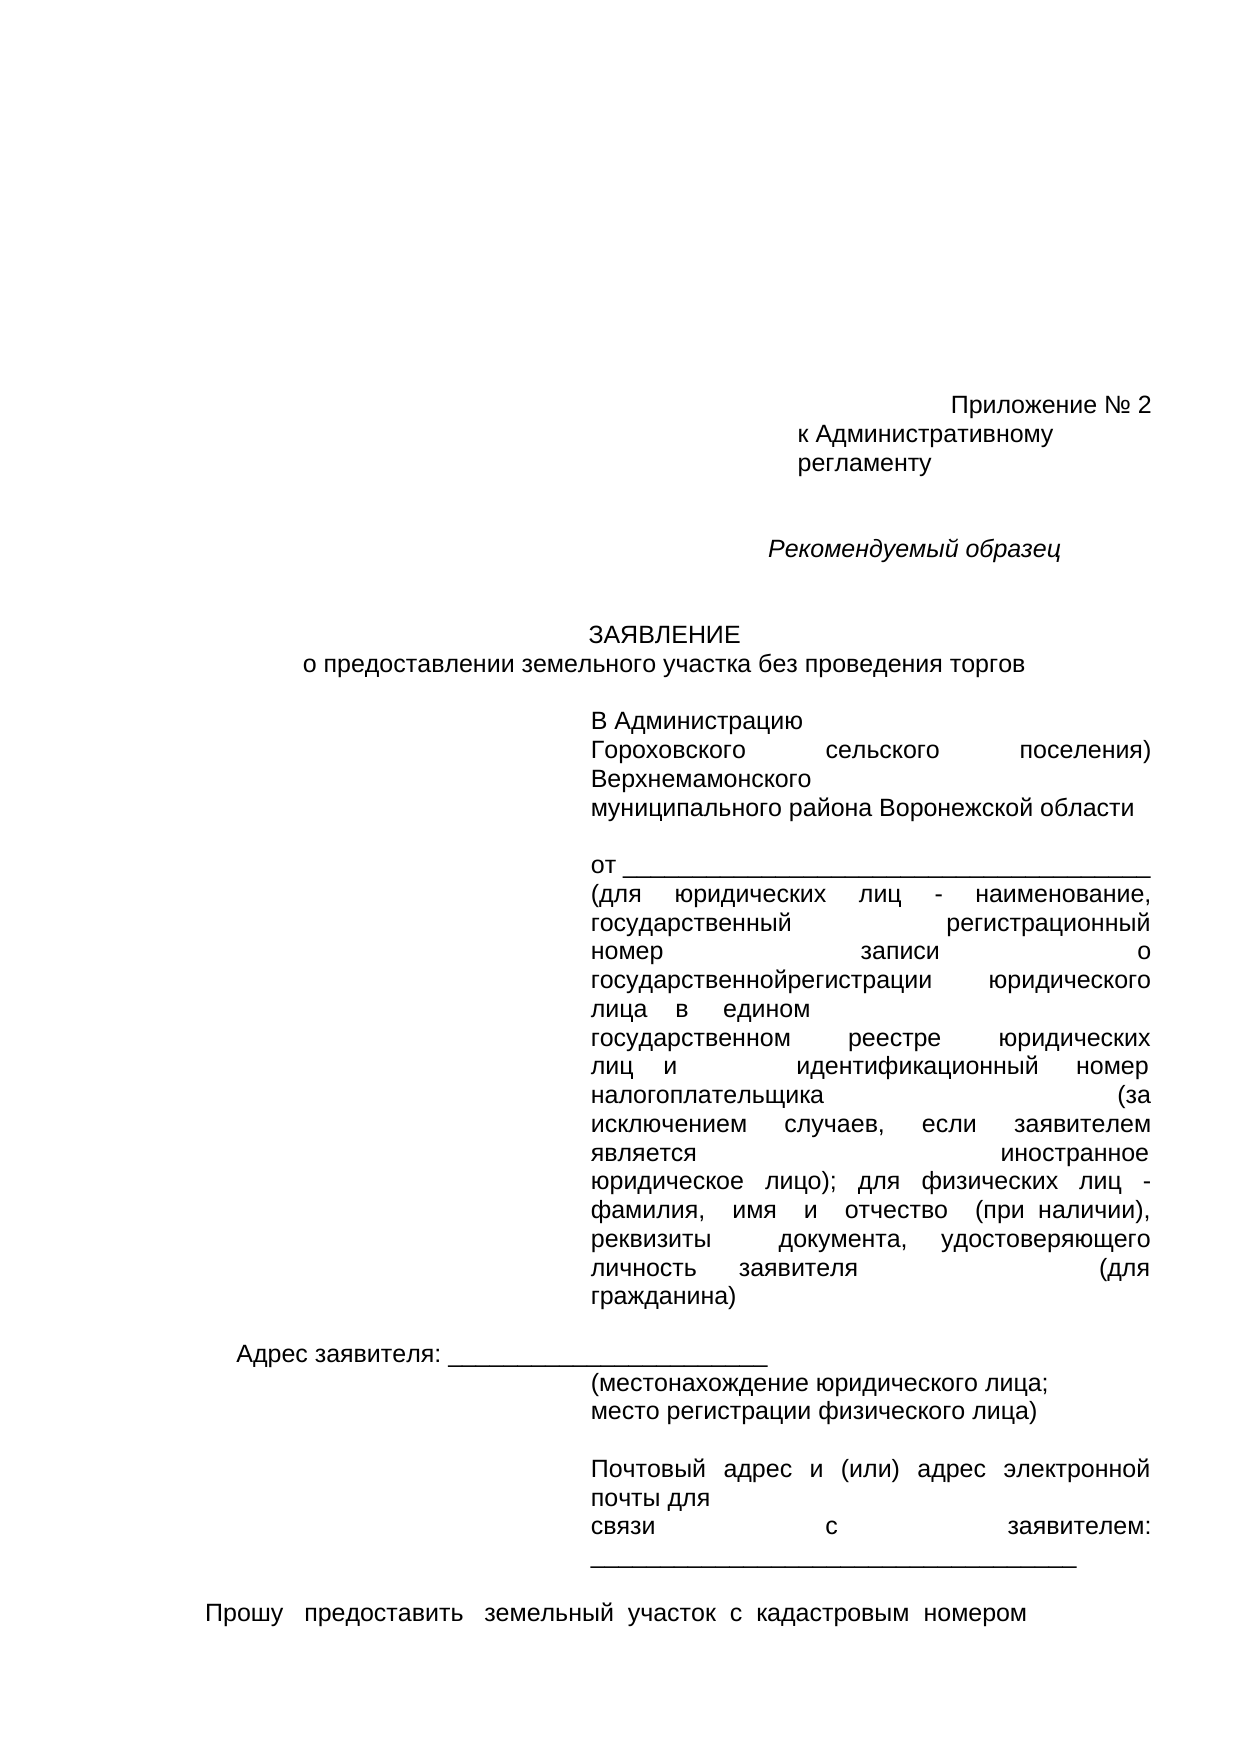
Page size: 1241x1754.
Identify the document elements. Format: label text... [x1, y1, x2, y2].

text ЗАЯВЛЕНИЕ [177, 620, 1152, 649]
text от ______________________________________ [591, 850, 1152, 879]
text Прошу предоставить земельный участок с кадастровым номером [177, 1597, 1152, 1626]
text (для юридических лиц - наименование, государственный регистрационный номер записи о государственнойрегистрации юридического лица в едином [591, 879, 1152, 1022]
text Гороховского сельского поселения) Верхнемамонского [591, 735, 1152, 792]
text Адрес заявителя: _______________________ [177, 1339, 1152, 1367]
text Почтовый адрес и (или) адрес электронной почты для [591, 1454, 1152, 1511]
text к Административному регламенту [797, 419, 1152, 476]
text муниципального района Воронежской области [591, 792, 1152, 821]
text Рекомендуемый образец [768, 534, 1152, 562]
text В Администрацию [591, 706, 1152, 735]
text связи с заявителем: ___________________________________ [591, 1511, 1152, 1569]
text (местонахождение юридического лица; [591, 1367, 1152, 1396]
text место регистрации физического лица) [591, 1396, 1152, 1425]
text государственном реестре юридических лиц и идентификационный номер налогоплательщика (за исключением случаев, если заявителем является иностранное юридическое лицо); для физических лиц - фамилия, имя и отчество (при наличии), реквизиты документа, удостоверяющего личность заявителя (для гражданина) [591, 1022, 1152, 1310]
text о предоставлении земельного участка без проведения торгов [177, 649, 1152, 677]
text Приложение № 2 [177, 390, 1152, 419]
